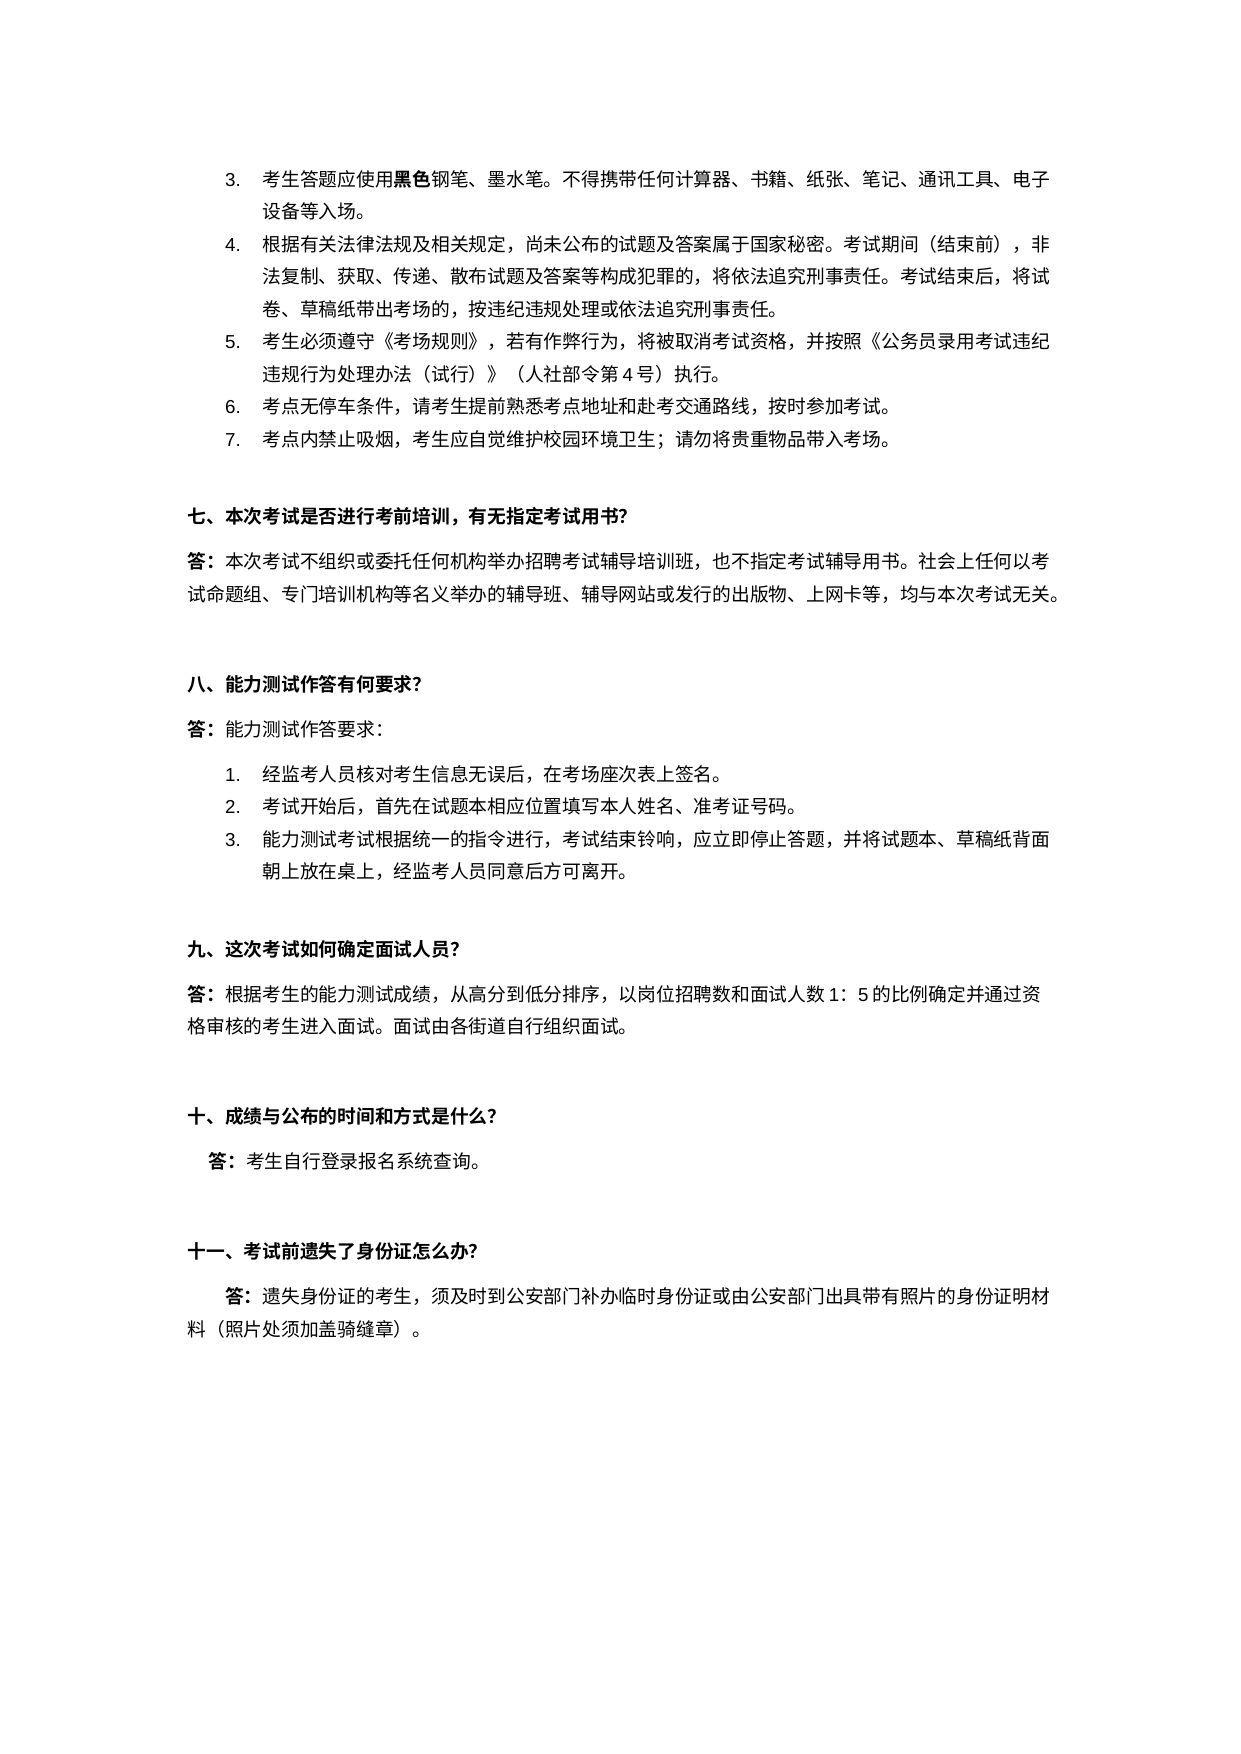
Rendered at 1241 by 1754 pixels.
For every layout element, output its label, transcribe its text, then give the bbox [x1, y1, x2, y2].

text 九、这次考试如何确定面试人员？ [187, 932, 1053, 964]
text 十、成绩与公布的时间和方式是什么？ [187, 1099, 1053, 1132]
text 八、能力测试作答有何要求？ [187, 667, 1053, 699]
list 考生必须遵守《考场规则》，若有作弊行为，将被取消考试资格，并按照《公务员录用考试违纪违规行为处理办法（试行）》（人社部令第4号）执行。 [225, 324, 1053, 389]
text 答：本次考试不组织或委托任何机构举办招聘考试辅导培训班，也不指定考试辅导用书。社会上任何以考试命题组、专门培训机构等名义举办的辅导班、辅导网站或发行的出版物、上网卡等，均与本次考试无关。 [187, 544, 1053, 609]
list 考生答题应使用黑色钢笔、墨水笔。不得携带任何计算器、书籍、纸张、笔记、通讯工具、电子设备等入场。 [225, 162, 1053, 227]
list 考点内禁止吸烟，考生应自觉维护校园环境卫生；请勿将贵重物品带入考场。 [225, 422, 1053, 454]
text 答：遗失身份证的考生，须及时到公安部门补办临时身份证或由公安部门出具带有照片的身份证明材料（照片处须加盖骑缝章）。 [187, 1279, 1053, 1344]
list 经监考人员核对考生信息无误后，在考场座次表上签名。 [225, 757, 1053, 789]
list 能力测试考试根据统一的指令进行，考试结束铃响，应立即停止答题，并将试题本、草稿纸背面朝上放在桌上，经监考人员同意后方可离开。 [225, 822, 1053, 887]
text 十一、考试前遗失了身份证怎么办？ [187, 1234, 1053, 1267]
text 答：考生自行登录报名系统查询。 [187, 1144, 1053, 1177]
text 答：根据考生的能力测试成绩，从高分到低分排序，以岗位招聘数和面试人数1：5的比例确定并通过资格审核的考生进入面试。面试由各街道自行组织面试。 [187, 977, 1053, 1042]
list 根据有关法律法规及相关规定，尚未公布的试题及答案属于国家秘密。考试期间（结束前），非法复制、获取、传递、散布试题及答案等构成犯罪的，将依法追究刑事责任。考试结束后，将试卷、草稿纸带出考场的，按违纪违规处理或依法追究刑事责任。 [225, 227, 1053, 324]
text 七、本次考试是否进行考前培训，有无指定考试用书？ [187, 499, 1053, 532]
text 答：能力测试作答要求： [187, 712, 1053, 744]
list 考试开始后，首先在试题本相应位置填写本人姓名、准考证号码。 [225, 789, 1053, 822]
list 考点无停车条件，请考生提前熟悉考点地址和赴考交通路线，按时参加考试。 [225, 389, 1053, 422]
